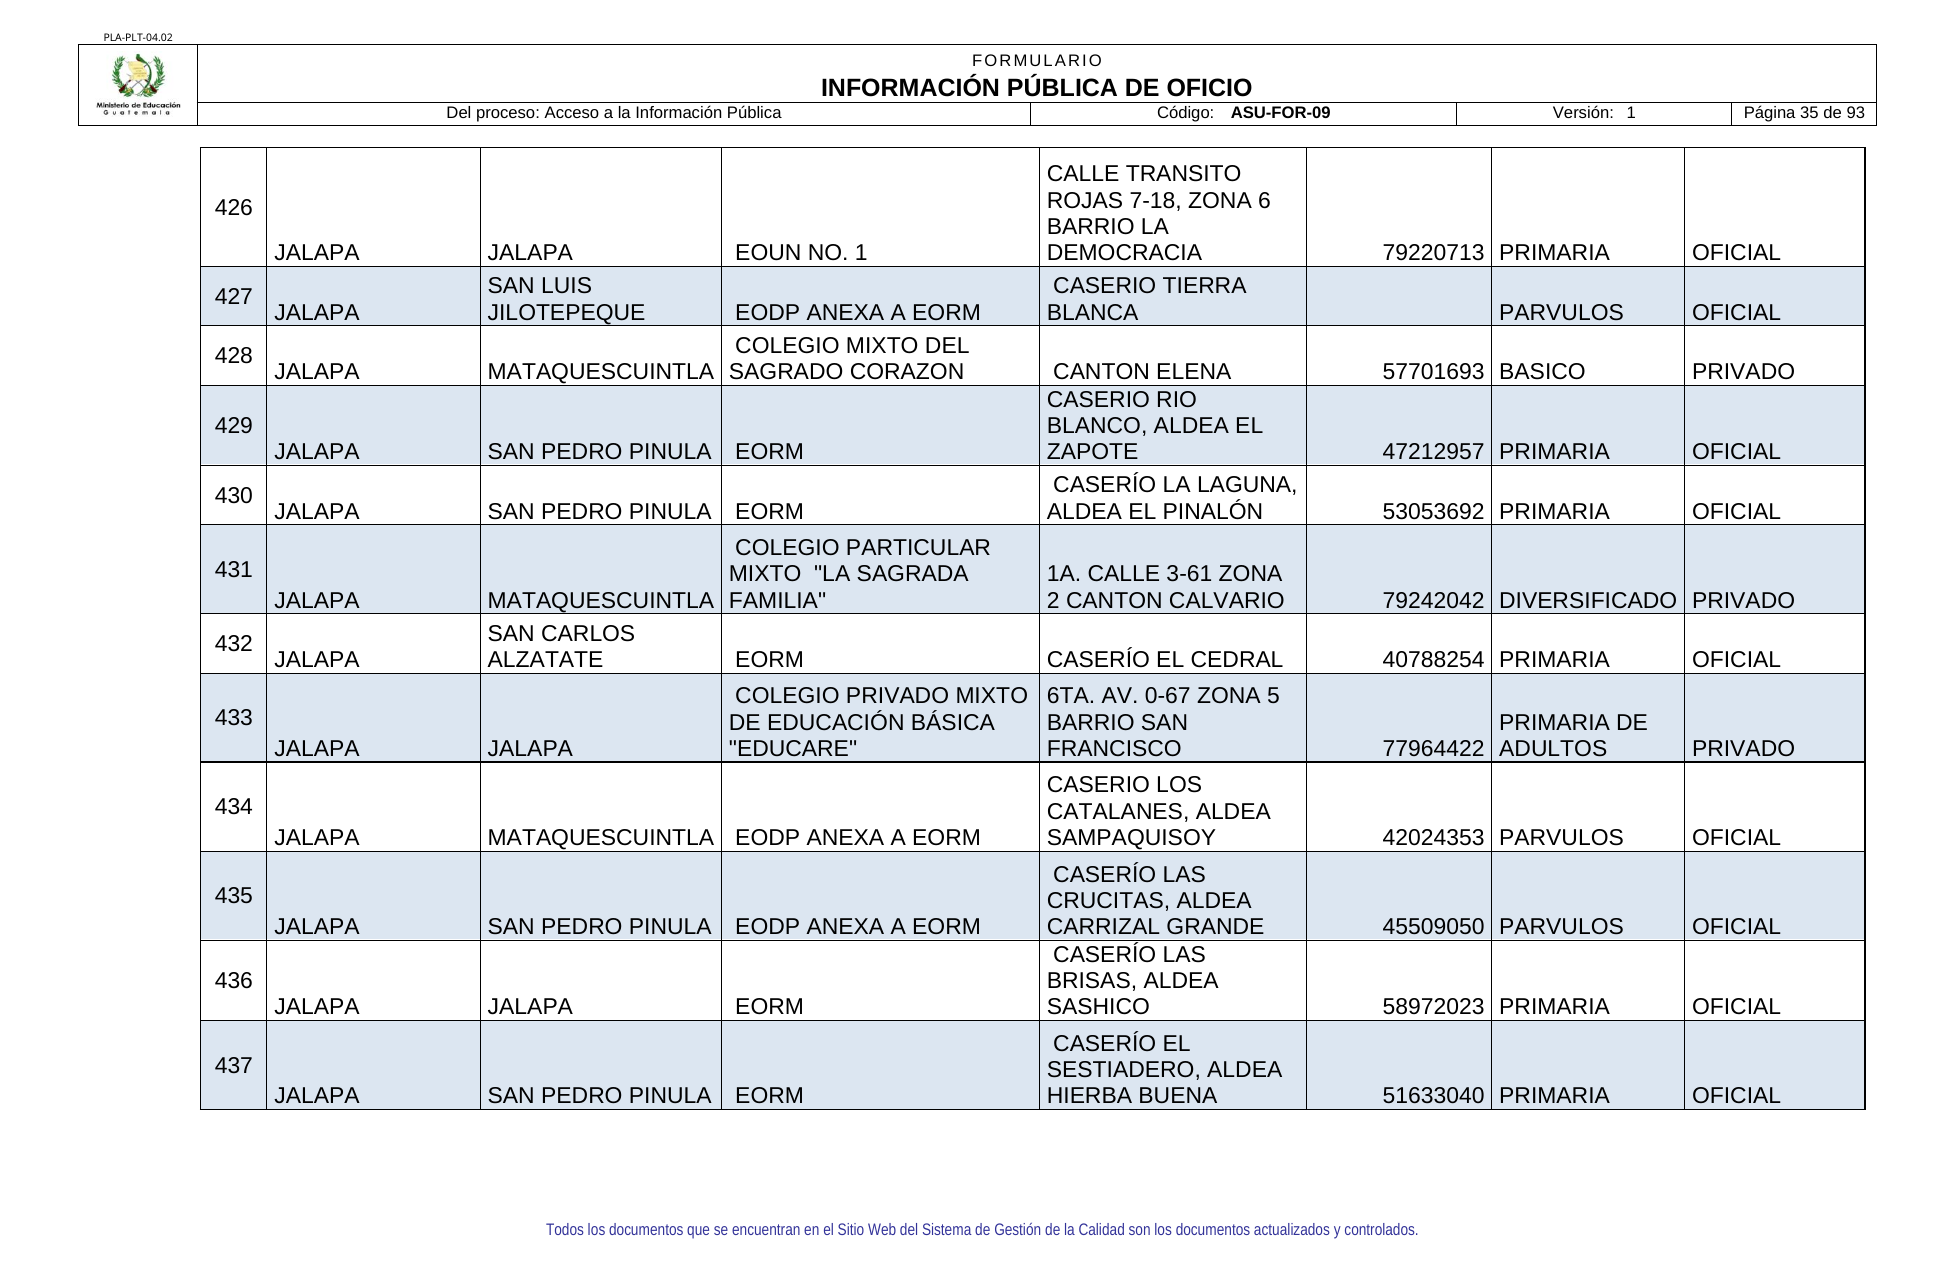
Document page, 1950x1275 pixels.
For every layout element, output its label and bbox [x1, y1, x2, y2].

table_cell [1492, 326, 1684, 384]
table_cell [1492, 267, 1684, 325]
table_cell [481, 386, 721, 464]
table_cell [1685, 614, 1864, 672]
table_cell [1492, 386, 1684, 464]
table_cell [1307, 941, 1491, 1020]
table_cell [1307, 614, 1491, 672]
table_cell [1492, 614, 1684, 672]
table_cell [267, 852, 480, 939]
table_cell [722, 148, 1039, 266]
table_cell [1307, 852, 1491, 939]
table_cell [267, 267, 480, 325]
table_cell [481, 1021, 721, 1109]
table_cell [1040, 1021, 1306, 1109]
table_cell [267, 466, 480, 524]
picture [95, 51, 181, 117]
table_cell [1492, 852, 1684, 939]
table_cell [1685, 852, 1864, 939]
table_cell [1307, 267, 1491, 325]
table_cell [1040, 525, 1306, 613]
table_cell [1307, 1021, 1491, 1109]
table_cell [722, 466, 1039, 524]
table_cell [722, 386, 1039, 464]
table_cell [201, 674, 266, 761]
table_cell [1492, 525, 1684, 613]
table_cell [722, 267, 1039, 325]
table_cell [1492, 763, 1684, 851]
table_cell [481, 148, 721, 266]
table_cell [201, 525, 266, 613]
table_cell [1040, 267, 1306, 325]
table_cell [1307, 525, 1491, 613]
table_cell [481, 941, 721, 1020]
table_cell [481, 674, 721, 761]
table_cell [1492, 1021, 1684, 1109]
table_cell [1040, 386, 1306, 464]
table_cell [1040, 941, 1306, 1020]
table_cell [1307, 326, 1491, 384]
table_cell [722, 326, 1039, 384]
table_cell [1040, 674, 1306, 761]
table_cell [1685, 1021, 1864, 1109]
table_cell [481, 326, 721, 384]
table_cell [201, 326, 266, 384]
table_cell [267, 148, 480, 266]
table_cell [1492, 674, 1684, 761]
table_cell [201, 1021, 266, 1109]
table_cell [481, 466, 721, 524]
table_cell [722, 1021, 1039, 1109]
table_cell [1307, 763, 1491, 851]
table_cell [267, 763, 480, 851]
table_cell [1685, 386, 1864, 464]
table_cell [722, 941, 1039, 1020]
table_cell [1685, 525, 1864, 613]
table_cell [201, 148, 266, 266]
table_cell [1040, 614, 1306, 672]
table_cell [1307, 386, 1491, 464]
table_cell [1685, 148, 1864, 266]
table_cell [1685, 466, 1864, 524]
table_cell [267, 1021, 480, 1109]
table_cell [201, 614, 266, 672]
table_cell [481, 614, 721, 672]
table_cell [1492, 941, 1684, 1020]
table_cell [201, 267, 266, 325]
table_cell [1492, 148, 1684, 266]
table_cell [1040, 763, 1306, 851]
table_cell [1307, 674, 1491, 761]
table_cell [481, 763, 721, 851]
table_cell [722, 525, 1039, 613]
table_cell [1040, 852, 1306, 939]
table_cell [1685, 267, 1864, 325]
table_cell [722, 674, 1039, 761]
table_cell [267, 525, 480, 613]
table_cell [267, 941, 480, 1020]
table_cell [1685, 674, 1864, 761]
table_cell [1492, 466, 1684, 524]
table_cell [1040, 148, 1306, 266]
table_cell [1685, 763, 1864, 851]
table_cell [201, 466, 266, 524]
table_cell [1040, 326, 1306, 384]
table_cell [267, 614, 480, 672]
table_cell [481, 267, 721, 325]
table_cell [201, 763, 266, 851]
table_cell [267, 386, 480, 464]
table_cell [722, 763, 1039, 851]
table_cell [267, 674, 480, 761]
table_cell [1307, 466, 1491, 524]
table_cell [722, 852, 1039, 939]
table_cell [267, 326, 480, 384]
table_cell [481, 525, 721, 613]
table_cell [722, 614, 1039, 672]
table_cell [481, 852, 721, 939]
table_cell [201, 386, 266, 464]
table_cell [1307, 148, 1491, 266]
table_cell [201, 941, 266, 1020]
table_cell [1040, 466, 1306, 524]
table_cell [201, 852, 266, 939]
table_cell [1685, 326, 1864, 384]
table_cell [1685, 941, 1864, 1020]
